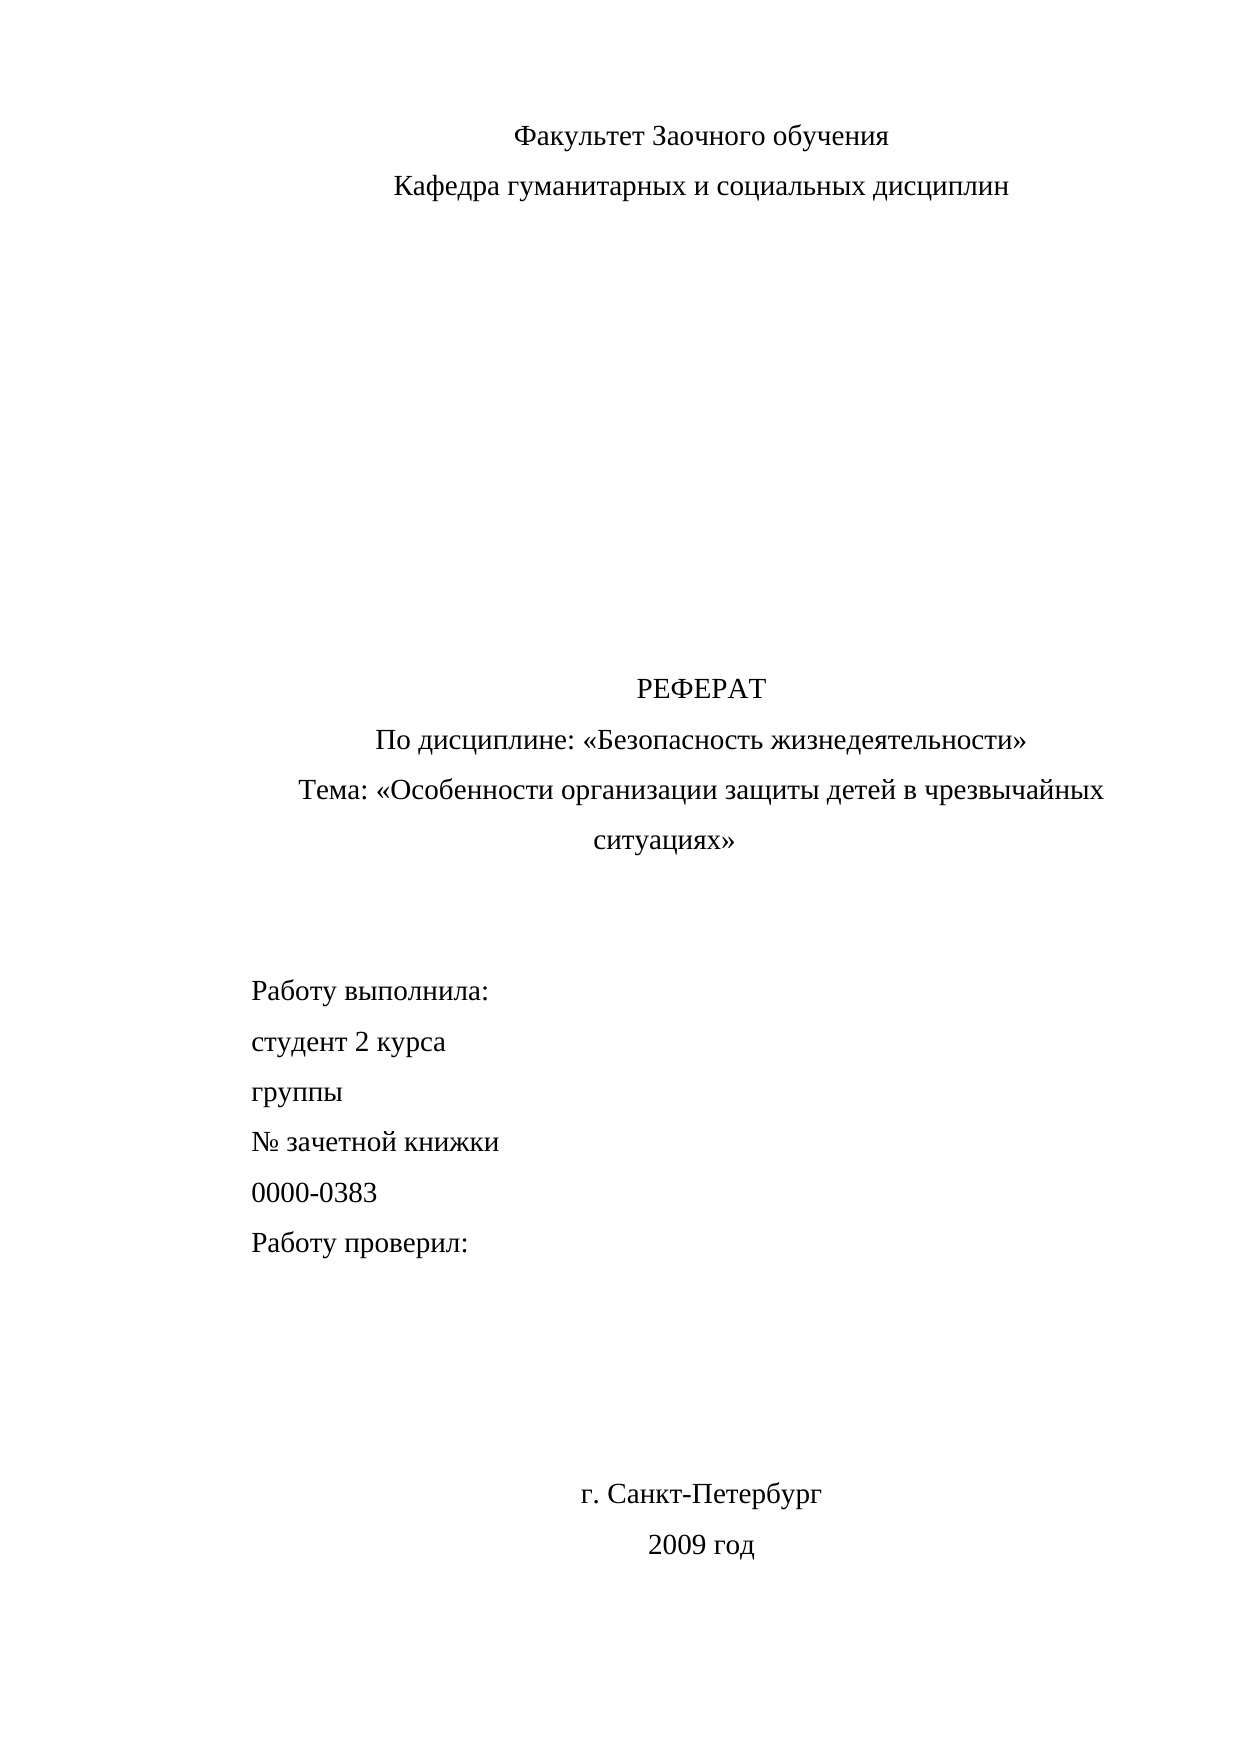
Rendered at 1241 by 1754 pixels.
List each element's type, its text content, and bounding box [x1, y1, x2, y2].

text 0000-0383 [177, 1175, 1152, 1208]
text студент 2 курса [177, 1024, 1152, 1057]
text Работу проверил: [177, 1225, 1152, 1258]
text РЕФЕРАТ [177, 672, 1152, 705]
text Работу выполнила: [177, 973, 1152, 1007]
text г. Санкт-Петербург [177, 1477, 1152, 1510]
text По дисциплине: «Безопасность жизнедеятельности» [177, 722, 1152, 755]
text 2009 год [177, 1527, 1152, 1560]
text Тема: «Особенности организации защиты детей в чрезвычайных ситуациях» [177, 772, 1152, 856]
text группы [177, 1074, 1152, 1108]
text Кафедра гуманитарных и социальных дисциплин [177, 168, 1152, 202]
text № зачетной книжки [177, 1124, 1152, 1158]
text Факультет Заочного обучения [177, 118, 1152, 152]
